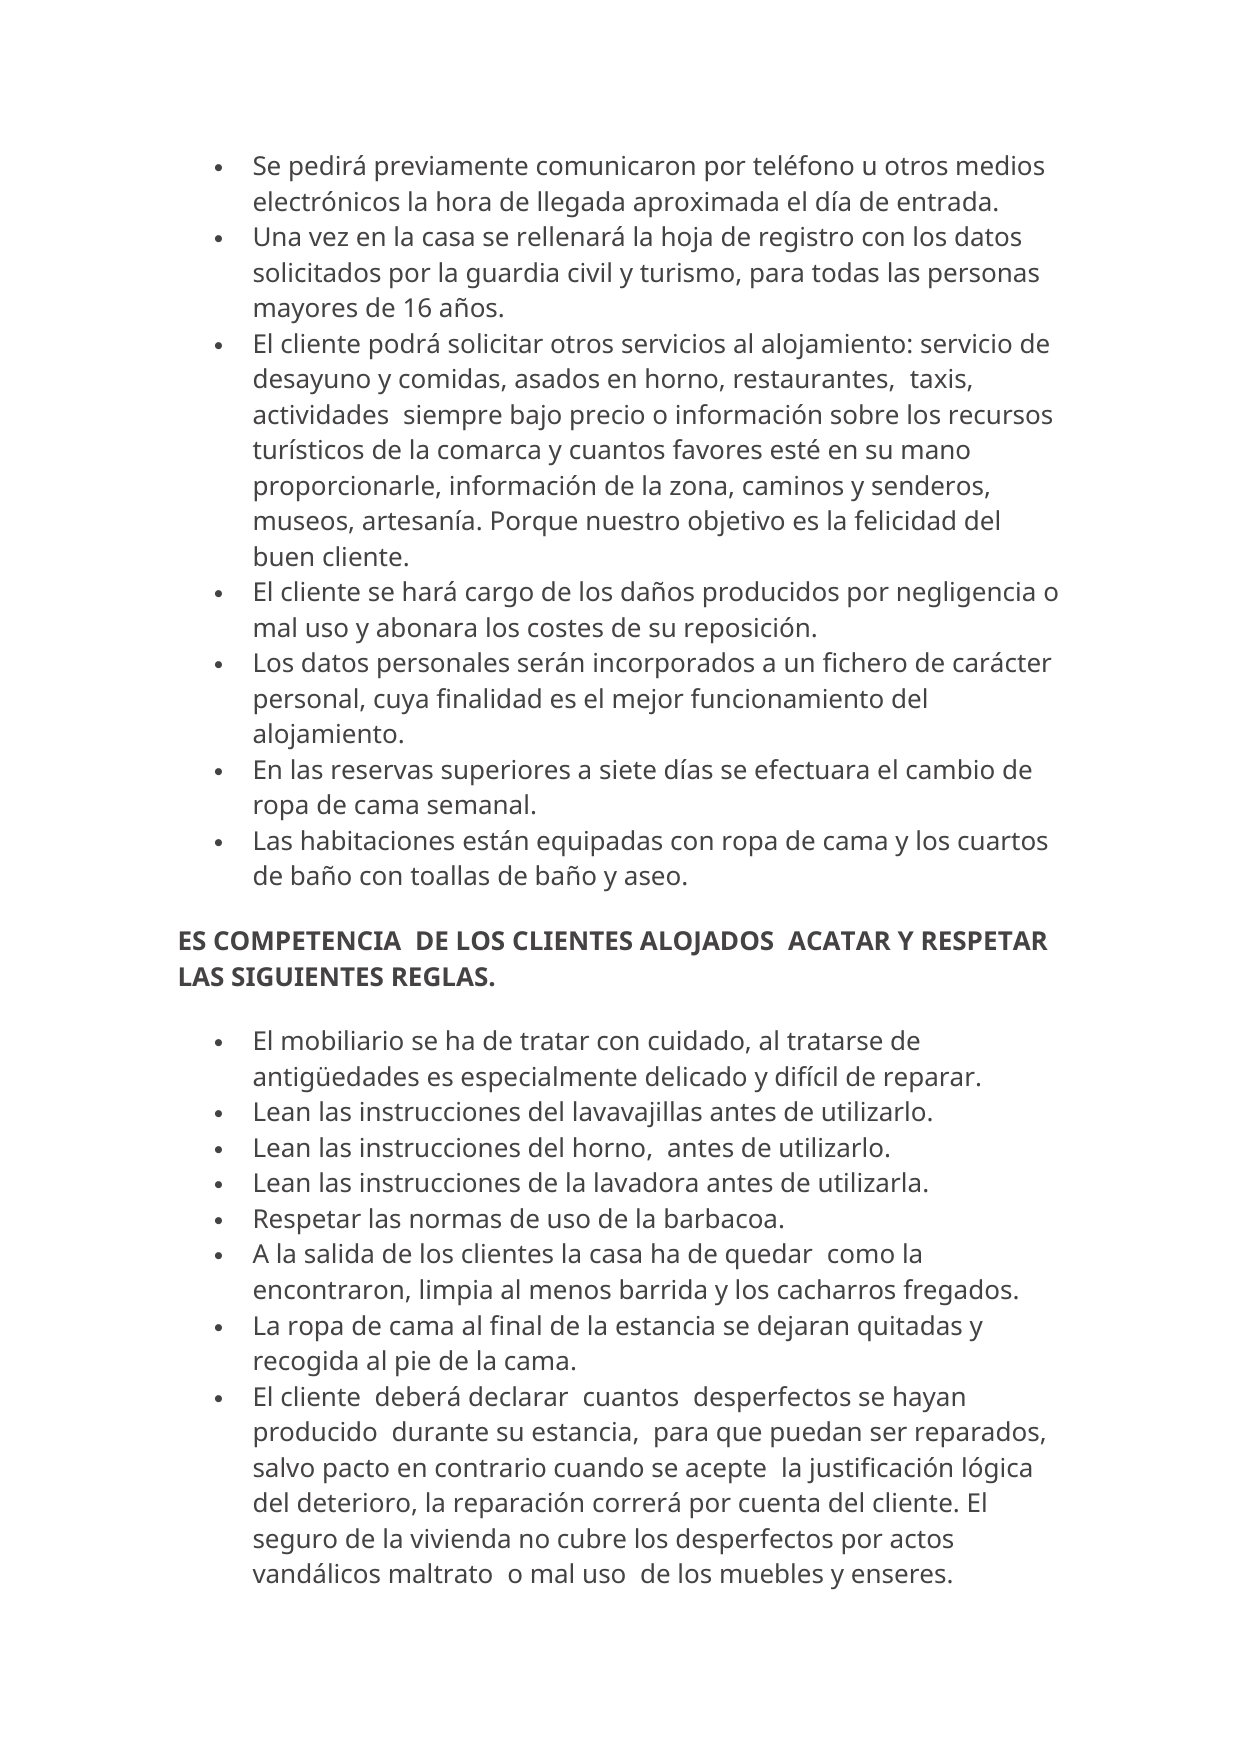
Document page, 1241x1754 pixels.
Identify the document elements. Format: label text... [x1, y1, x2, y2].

list En las reservas superiores a siete días se efectuara el cambio de ropa de cama semanal. [215, 751, 1063, 822]
list Los datos personales serán incorporados a un fichero de carácter personal, cuya finalidad es el mejor funcionamiento del alojamiento. [215, 645, 1063, 751]
list Una vez en la casa se rellenará la hoja de registro con los datos solicitados por la guardia civil y turismo, para todas las personas mayores de 16 años. [215, 219, 1063, 325]
list Las habitaciones están equipadas con ropa de cama y los cuartos de baño con toallas de baño y aseo. [215, 822, 1063, 893]
list Lean las instrucciones del lavavajillas antes de utilizarlo. [215, 1094, 1063, 1129]
list Lean las instrucciones del horno, antes de utilizarlo. [215, 1129, 1063, 1165]
list La ropa de cama al final de la estancia se dejaran quitadas y recogida al pie de la cama. [215, 1307, 1063, 1378]
list Lean las instrucciones de la lavadora antes de utilizarla. [215, 1165, 1063, 1201]
list Respetar las normas de uso de la barbacoa. [215, 1201, 1063, 1236]
list A la salida de los clientes la casa ha de quedar como la encontraron, limpia al menos barrida y los cacharros fregados. [215, 1236, 1063, 1307]
list El cliente podrá solicitar otros servicios al alojamiento: servicio de desayuno y comidas, asados en horno, restaurantes, taxis, actividades siempre bajo precio o información sobre los recursos turísticos de la comarca y cuantos favores esté en su mano proporcionarle, información de la zona, caminos y senderos, museos, artesanía. Porque nuestro objetivo es la felicidad del buen cliente. [215, 325, 1063, 574]
list El cliente deberá declarar cuantos desperfectos se hayan producido durante su estancia, para que puedan ser reparados, salvo pacto en contrario cuando se acepte la justificación lógica del deterioro, la reparación correrá por cuenta del cliente. El seguro de la vivienda no cubre los desperfectos por actos vandálicos maltrato o mal uso de los muebles y enseres. [215, 1378, 1063, 1591]
list Se pedirá previamente comunicaron por teléfono u otros medios electrónicos la hora de llegada aproximada el día de entrada. [215, 148, 1063, 219]
list El cliente se hará cargo de los daños producidos por negligencia o mal uso y abonara los costes de su reposición. [215, 574, 1063, 645]
text ES COMPETENCIA DE LOS CLIENTES ALOJADOS ACATAR Y RESPETAR LAS SIGUIENTES REGLAS. [177, 923, 1063, 994]
list El mobiliario se ha de tratar con cuidado, al tratarse de antigüedades es especialmente delicado y difícil de reparar. [215, 1023, 1063, 1094]
